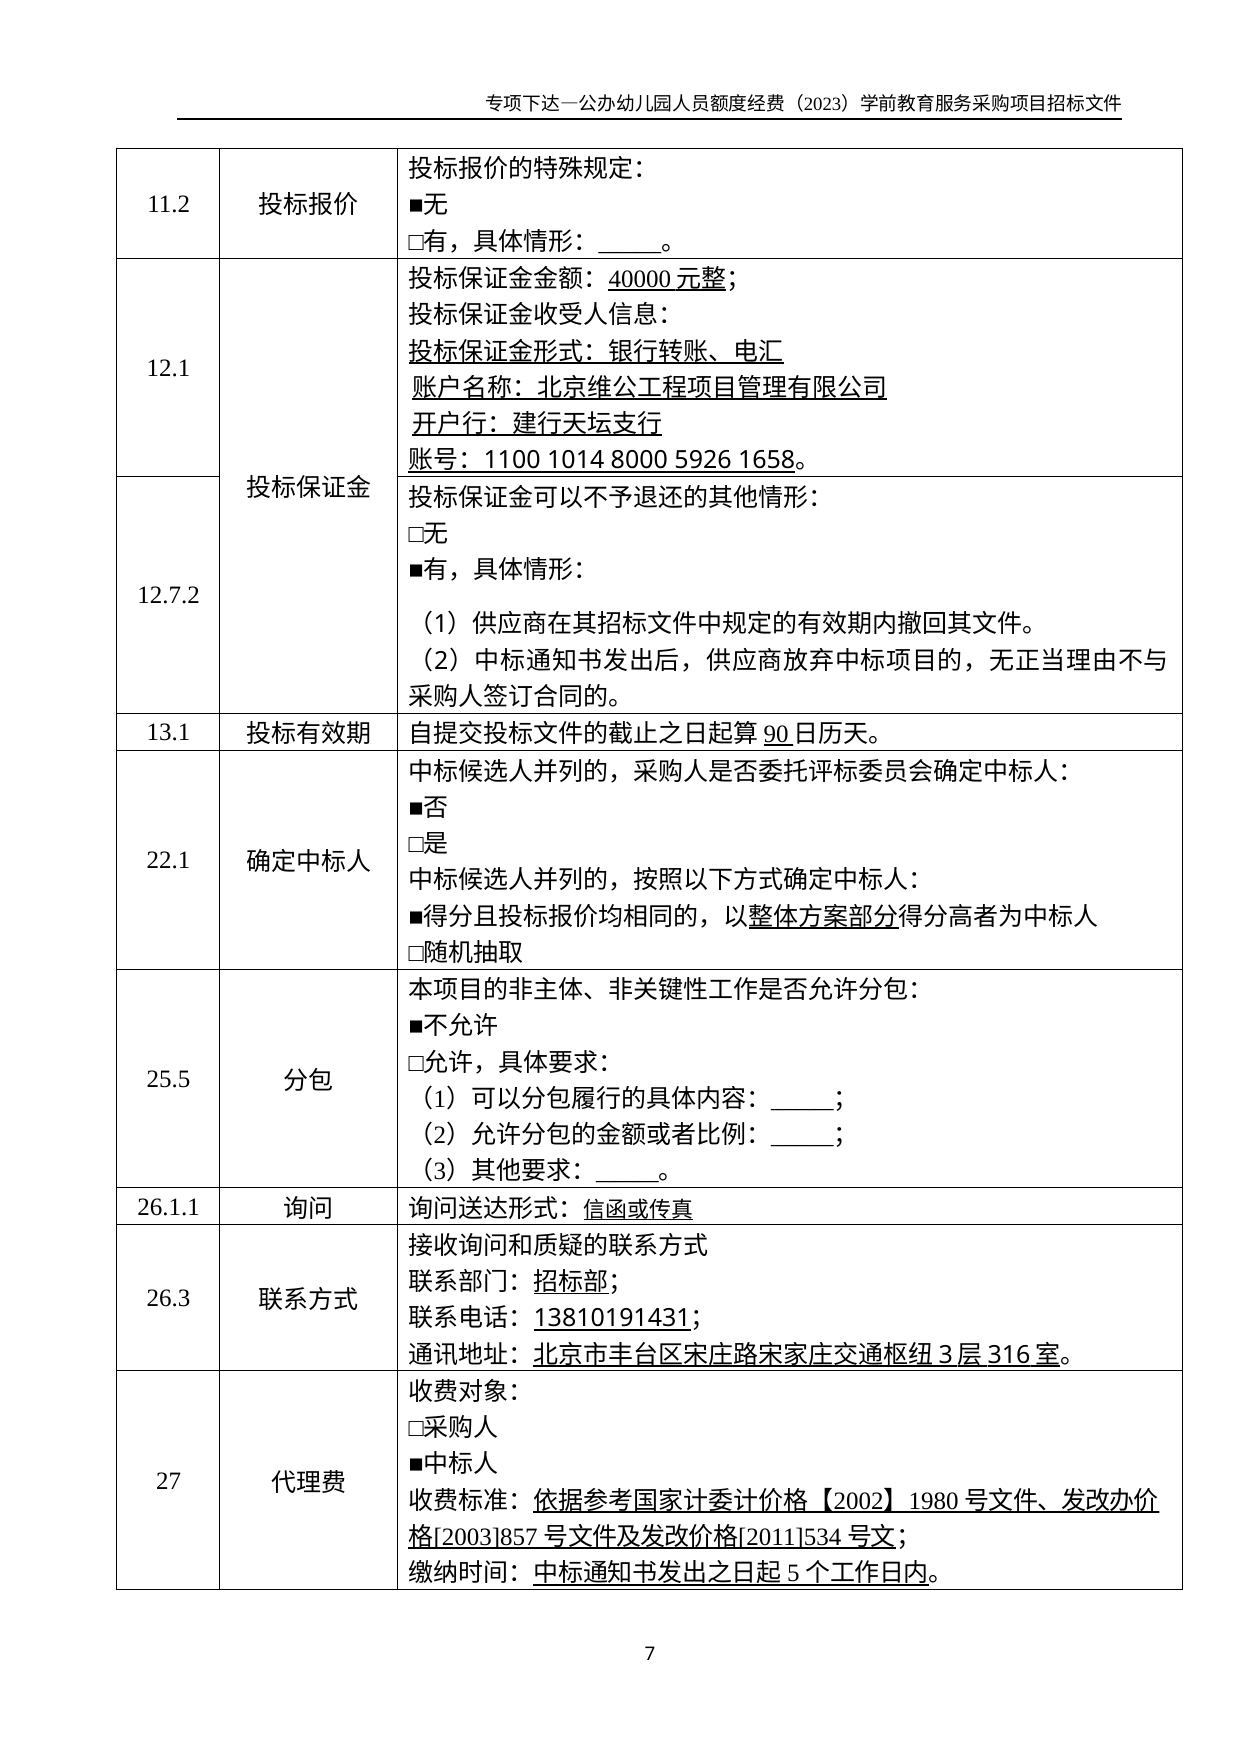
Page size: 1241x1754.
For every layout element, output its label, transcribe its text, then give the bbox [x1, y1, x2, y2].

table_cell 确定中标人 [220, 751, 397, 968]
table_cell 中标候选人并列的，采购人是否委托评标委员会确定中标人： ■否 □是 中标候选人并列的，按照以下方式确定中标人： ■得分且投标报价均相同的，以整体方案部分得分高者为中标人 □随机抽取 [398, 751, 1182, 968]
table_cell 收费对象： □采购人 ■中标人 收费标准：依据参考国家计委计价格【2002】1980 号文件、发改办价格[2003]857 号文件及发改价格[2011]534 号文； 缴纳时间：中标通知书发出之日起 5 个工作日内。 [398, 1371, 1182, 1589]
table_cell 12.1 [117, 259, 219, 476]
table_cell 代理费 [220, 1371, 397, 1589]
table_cell 22.1 [117, 751, 219, 968]
table_cell 12.7.2 [117, 477, 219, 713]
table_cell 投标保证金金额：40000元整； 投标保证金收受人信息： 投标保证金形式：银行转账、电汇 账户名称：北京维公工程项目管理有限公司 开户行：建行天坛支行 账号：1100 1014 8000 5926 1658。 [398, 259, 1182, 476]
table_cell 26.3 [117, 1225, 219, 1370]
table_cell 13.1 [117, 714, 219, 750]
table_cell 接收询问和质疑的联系方式 联系部门：招标部； 联系电话：13810191431； 通讯地址：北京市丰台区宋庄路宋家庄交通枢纽3层316室。 [398, 1225, 1182, 1370]
table_cell 25.5 [117, 970, 219, 1187]
table_cell 投标有效期 [220, 714, 397, 750]
table_cell 本项目的非主体、非关键性工作是否允许分包： ■不允许 □允许，具体要求： （1）可以分包履行的具体内容：_____； （2）允许分包的金额或者比例：_____； （3）其他要求：_____。 [398, 970, 1182, 1187]
table_cell 26.1.1 [117, 1188, 219, 1224]
table_header 11.2 [117, 149, 219, 257]
table_cell 投标保证金 [220, 259, 397, 713]
table_cell 询问 [220, 1188, 397, 1224]
table_header 投标报价 [220, 149, 397, 257]
table_cell 投标保证金可以不予退还的其他情形： □无 ■有，具体情形： （1）供应商在其招标文件中规定的有效期内撤回其文件。 （2）中标通知书发出后，供应商放弃中标项目的，无正当理由不与采购人签订合同的。 [398, 477, 1182, 713]
table_header 投标报价的特殊规定： ■无 □有，具体情形：_____。 [398, 149, 1182, 257]
table_cell 询问送达形式：信函或传真 [398, 1188, 1182, 1224]
table_cell 分包 [220, 970, 397, 1187]
table_cell 联系方式 [220, 1225, 397, 1370]
table_cell 27 [117, 1371, 219, 1589]
table_cell 自提交投标文件的截止之日起算90日历天。 [398, 714, 1182, 750]
